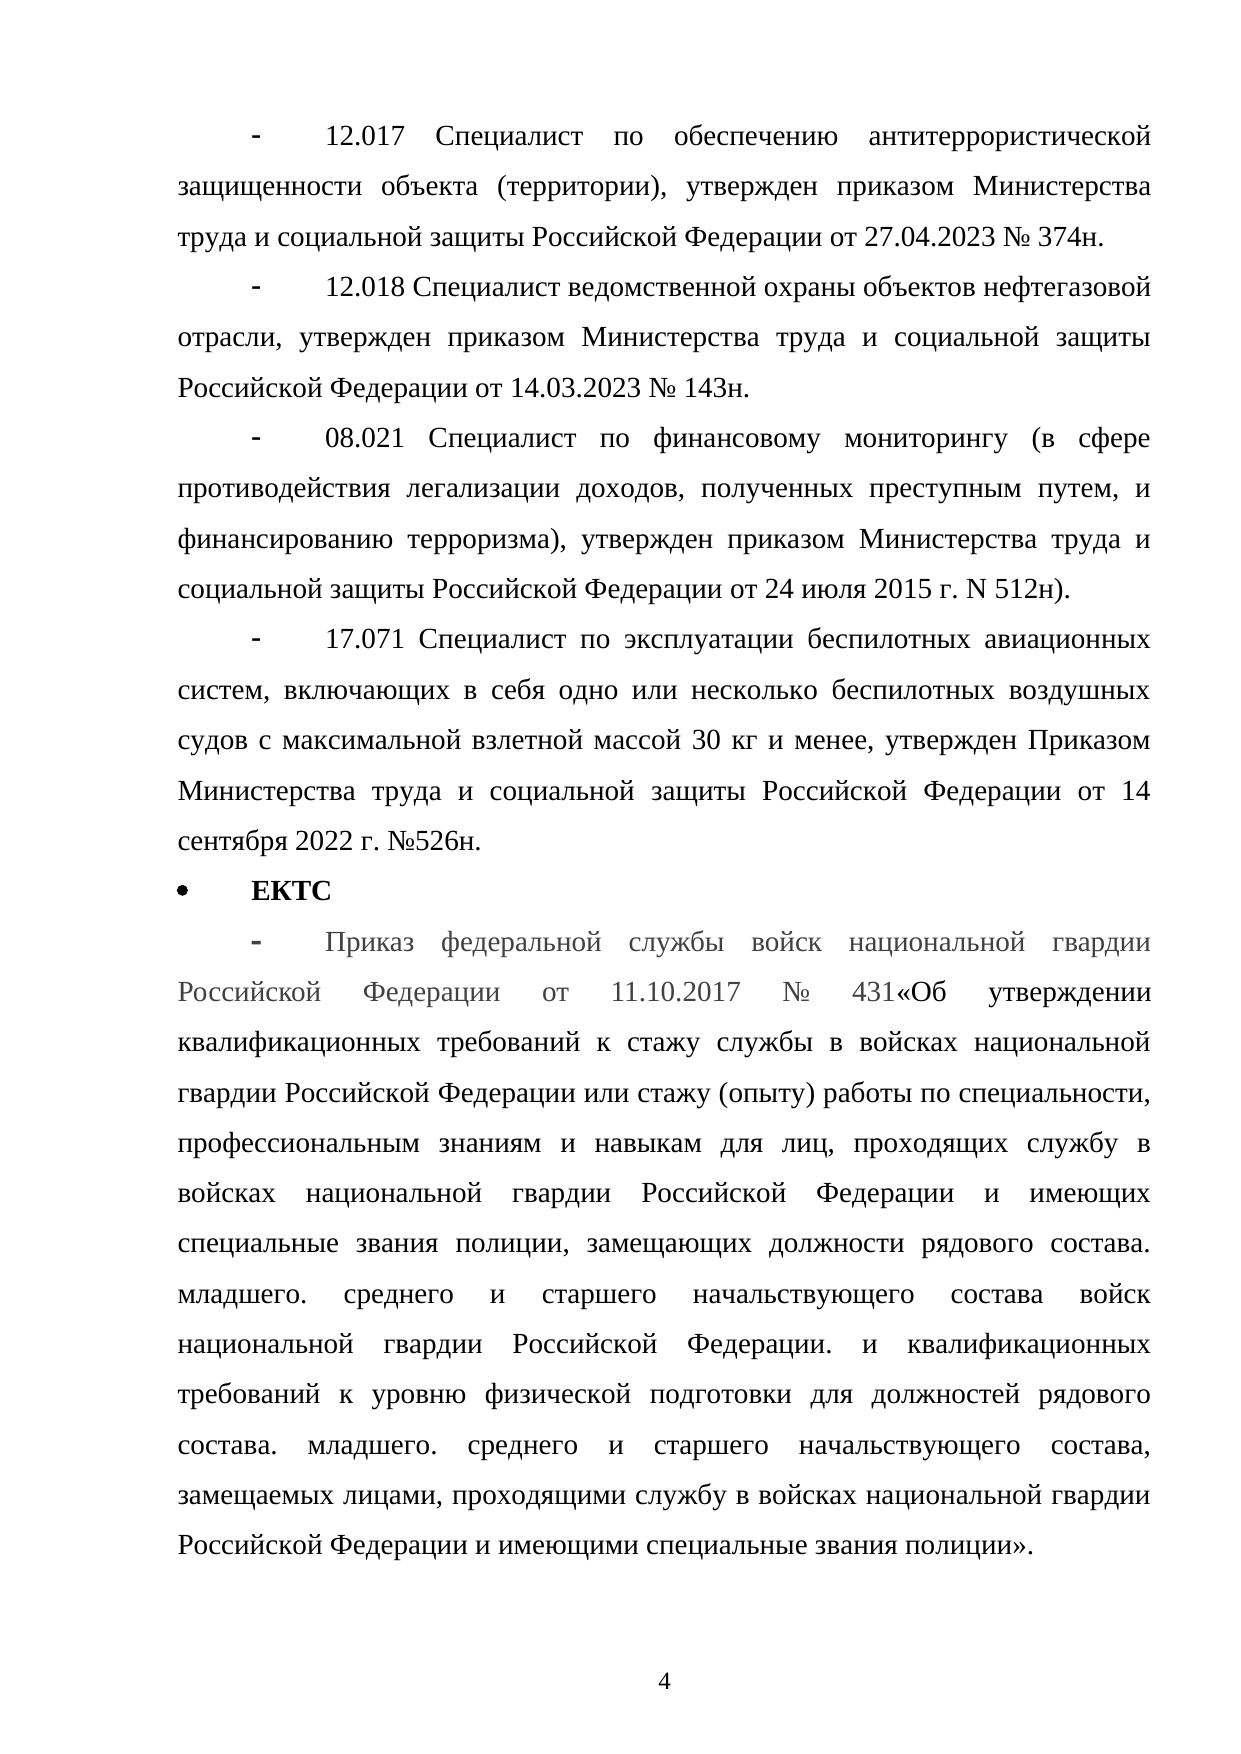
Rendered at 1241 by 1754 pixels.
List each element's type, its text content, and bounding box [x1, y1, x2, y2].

list 12.017 Специалист по обеспечению антитеррористической защищенности объекта (территории), утвержден приказом Министерства труда и социальной защиты Российской Федерации от 27.04.2023 № 374н. [177, 118, 1152, 252]
list Приказ федеральной службы войск национальной гвардии Российской Федерации от 11.10.2017 № 431«Об утверждении квалификационных требований к стажу службы в войсках национальной гвардии Российской Федерации или стажу (опыту) работы по специальности, профессиональным знаниям и навыкам для лиц, проходящих службу в войсках национальной гвардии Российской Федерации и имеющих специальные звания полиции, замещающих должности рядового состава. младшего. среднего и старшего начальствующего состава войск национальной гвардии Российской Федерации. и квалификационных требований к уровню физической подготовки для должностей рядового состава. младшего. среднего и старшего начальствующего состава, замещаемых лицами, проходящими службу в войсках национальной гвардии Российской Федерации и имеющими специальные звания полиции». [177, 924, 1152, 1561]
list 17.071 Специалист по эксплуатации беспилотных авиационных систем, включающих в себя одно или несколько беспилотных воздушных судов с максимальной взлетной массой 30 кг и менее, утвержден Приказом Министерства труда и социальной защиты Российской Федерации от 14 сентября 2022 г. №526н. [177, 622, 1152, 856]
list ЕКТС [177, 873, 1152, 907]
list 12.018 Специалист ведомственной охраны объектов нефтегазовой отрасли, утвержден приказом Министерства труда и социальной защиты Российской Федерации от 14.03.2023 № 143н. [177, 269, 1152, 403]
list 08.021 Специалист по финансовому мониторингу (в сфере противодействия легализации доходов, полученных преступным путем, и финансированию терроризма), утвержден приказом Министерства труда и социальной защиты Российской Федерации от 24 июля 2015 г. N 512н). [177, 420, 1152, 605]
